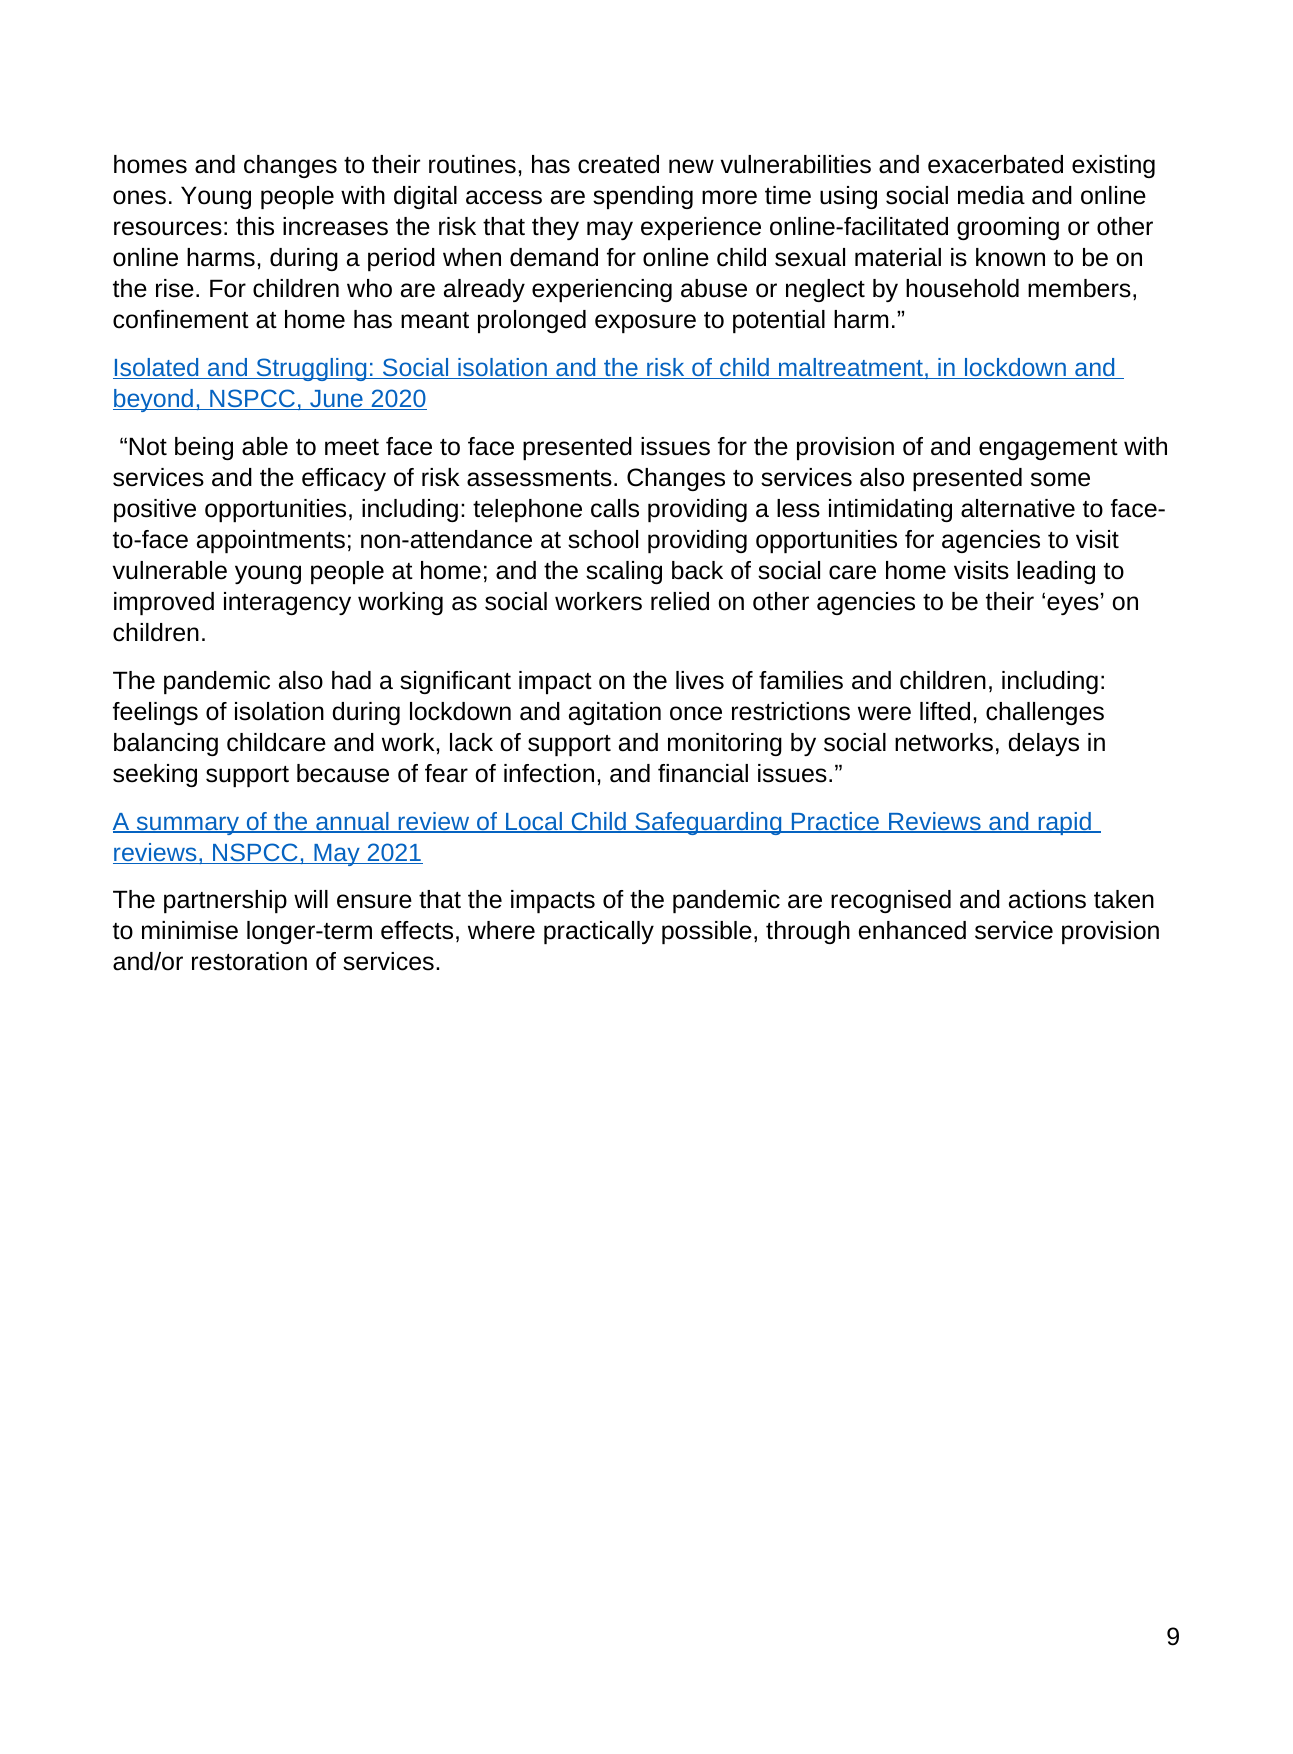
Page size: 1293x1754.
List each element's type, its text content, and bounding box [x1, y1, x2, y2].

text The pandemic also had a significant impact on the lives of families and children, including: feelings of isolation during lockdown and agitation once restrictions were lifted, challenges balancing childcare and work, lack of support and monitoring by social networks, delays in seeking support because of fear of infection, and financial issues.” [112, 666, 1180, 787]
text A summary of the annual review of Local Child Safeguarding Practice Reviews and rapid reviews, NSPCC, May 2021 [112, 806, 1180, 866]
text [112, 150, 1180, 334]
text “Not being able to meet face to face presented issues for the provision of and engagement with services and the efficacy of risk assessments. Changes to services also presented some positive opportunities, including: telephone calls providing a less intimidating alternative to face-to-face appointments; non-attendance at school providing opportunities for agencies to visit vulnerable young people at home; and the scaling back of social care home visits leading to improved interagency working as social workers relied on other agencies to be their ‘eyes’ on children. [112, 432, 1180, 647]
text Isolated and Struggling: Social isolation and the risk of child maltreatment, in lockdown and beyond, NSPCC, June 2020 [112, 353, 1180, 413]
text The partnership will ensure that the impacts of the pandemic are recognised and actions taken to minimise longer-term effects, where practically possible, through enhanced service provision and/or restoration of services. [112, 885, 1180, 976]
